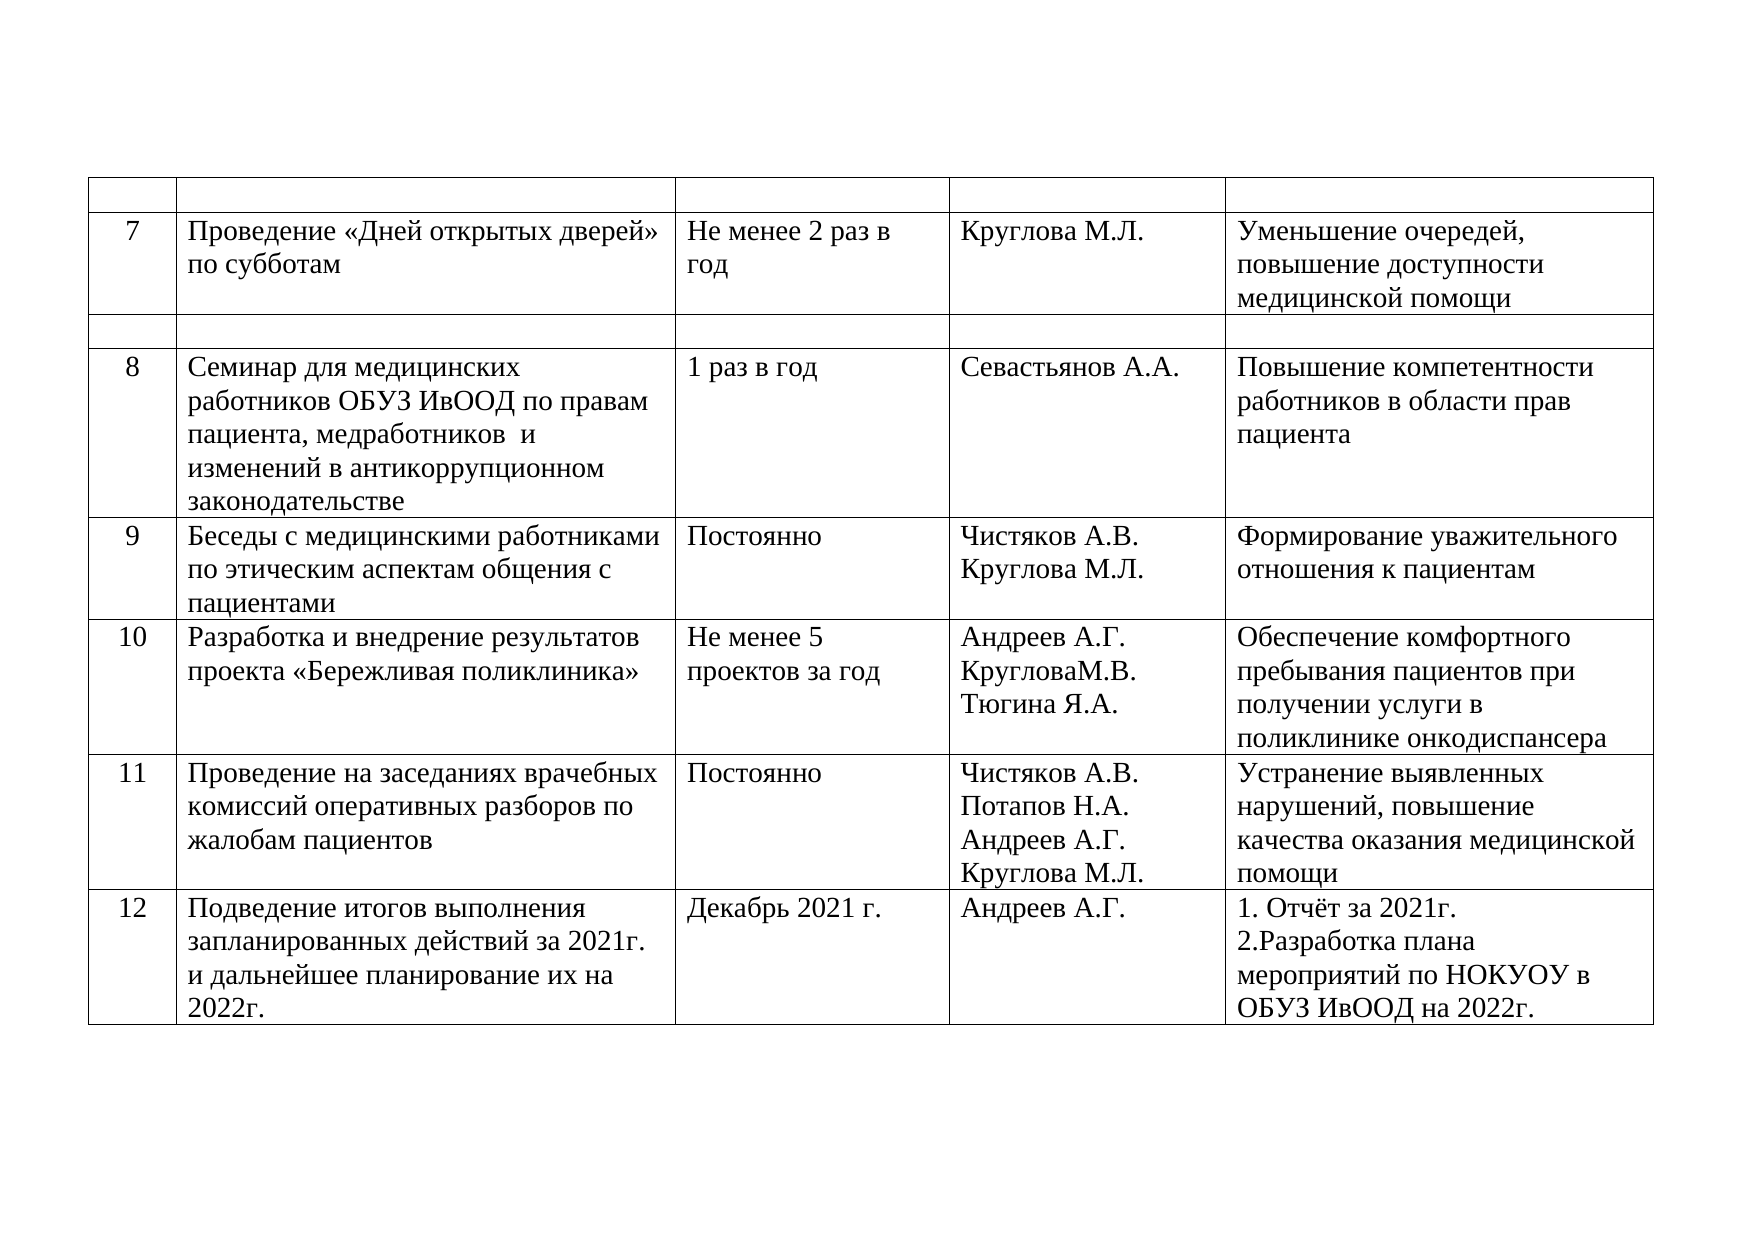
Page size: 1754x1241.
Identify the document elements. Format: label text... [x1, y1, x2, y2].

table_cell 10 [89, 620, 176, 754]
table_cell Подведение итогов выполнения запланированных действий за 2021г. и дальнейшее планирование их на 2022г. [177, 890, 675, 1024]
table_cell 11 [89, 755, 176, 889]
table_cell Семинар для медицинских работников ОБУЗ ИвООД по правам пациента, медработников и изменений в антикоррупционном законодательстве [177, 349, 675, 517]
table_cell [950, 315, 1225, 348]
table_cell 7 [89, 213, 176, 313]
table_cell [676, 178, 949, 212]
table_cell [1226, 178, 1653, 212]
table_cell 1. Отчёт за 2021г. 2.Разработка плана мероприятий по НОКУОУ в ОБУЗ ИвООД на 2022г. [1226, 890, 1653, 1024]
table_cell [177, 178, 675, 212]
table_cell [676, 315, 949, 348]
table_cell [177, 315, 675, 348]
table_cell Беседы с медицинскими работниками по этическим аспектам общения с пациентами [177, 518, 675, 618]
table_cell Не менее 5 проектов за год [676, 620, 949, 754]
table_cell 1 раз в год [676, 349, 949, 517]
table_cell 12 [89, 890, 176, 1024]
table_cell Чистяков А.В. Потапов Н.А. Андреев А.Г. Круглова М.Л. [950, 755, 1225, 889]
table_cell Декабрь 2021 г. [676, 890, 949, 1024]
table_cell Андреев А.Г. КругловаМ.В. Тюгина Я.А. [950, 620, 1225, 754]
table_cell Постоянно [676, 755, 949, 889]
table_cell Повышение компетентности работников в области прав пациента [1226, 349, 1653, 517]
table_cell 9 [89, 518, 176, 618]
table_cell Севастьянов А.А. [950, 349, 1225, 517]
table_cell [89, 178, 176, 212]
table_cell [950, 178, 1225, 212]
table_cell Круглова М.Л. [950, 213, 1225, 313]
table_cell Не менее 2 раз в год [676, 213, 949, 313]
table_cell [89, 315, 176, 348]
table_cell Разработка и внедрение результатов проекта «Бережливая поликлиника» [177, 620, 675, 754]
table_cell Чистяков А.В. Круглова М.Л. [950, 518, 1225, 618]
table_cell Устранение выявленных нарушений, повышение качества оказания медицинской помощи [1226, 755, 1653, 889]
table_cell Формирование уважительного отношения к пациентам [1226, 518, 1653, 618]
table_cell Постоянно [676, 518, 949, 618]
table_cell Проведение «Дней открытых дверей» по субботам [177, 213, 675, 313]
table_cell Андреев А.Г. [950, 890, 1225, 1024]
table_cell Проведение на заседаниях врачебных комиссий оперативных разборов по жалобам пациентов [177, 755, 675, 889]
table_cell Обеспечение комфортного пребывания пациентов при получении услуги в поликлинике онкодиспансера [1226, 620, 1653, 754]
table_cell [1226, 315, 1653, 348]
table_cell 8 [89, 349, 176, 517]
table_cell Уменьшение очередей, повышение доступности медицинской помощи [1226, 213, 1653, 313]
